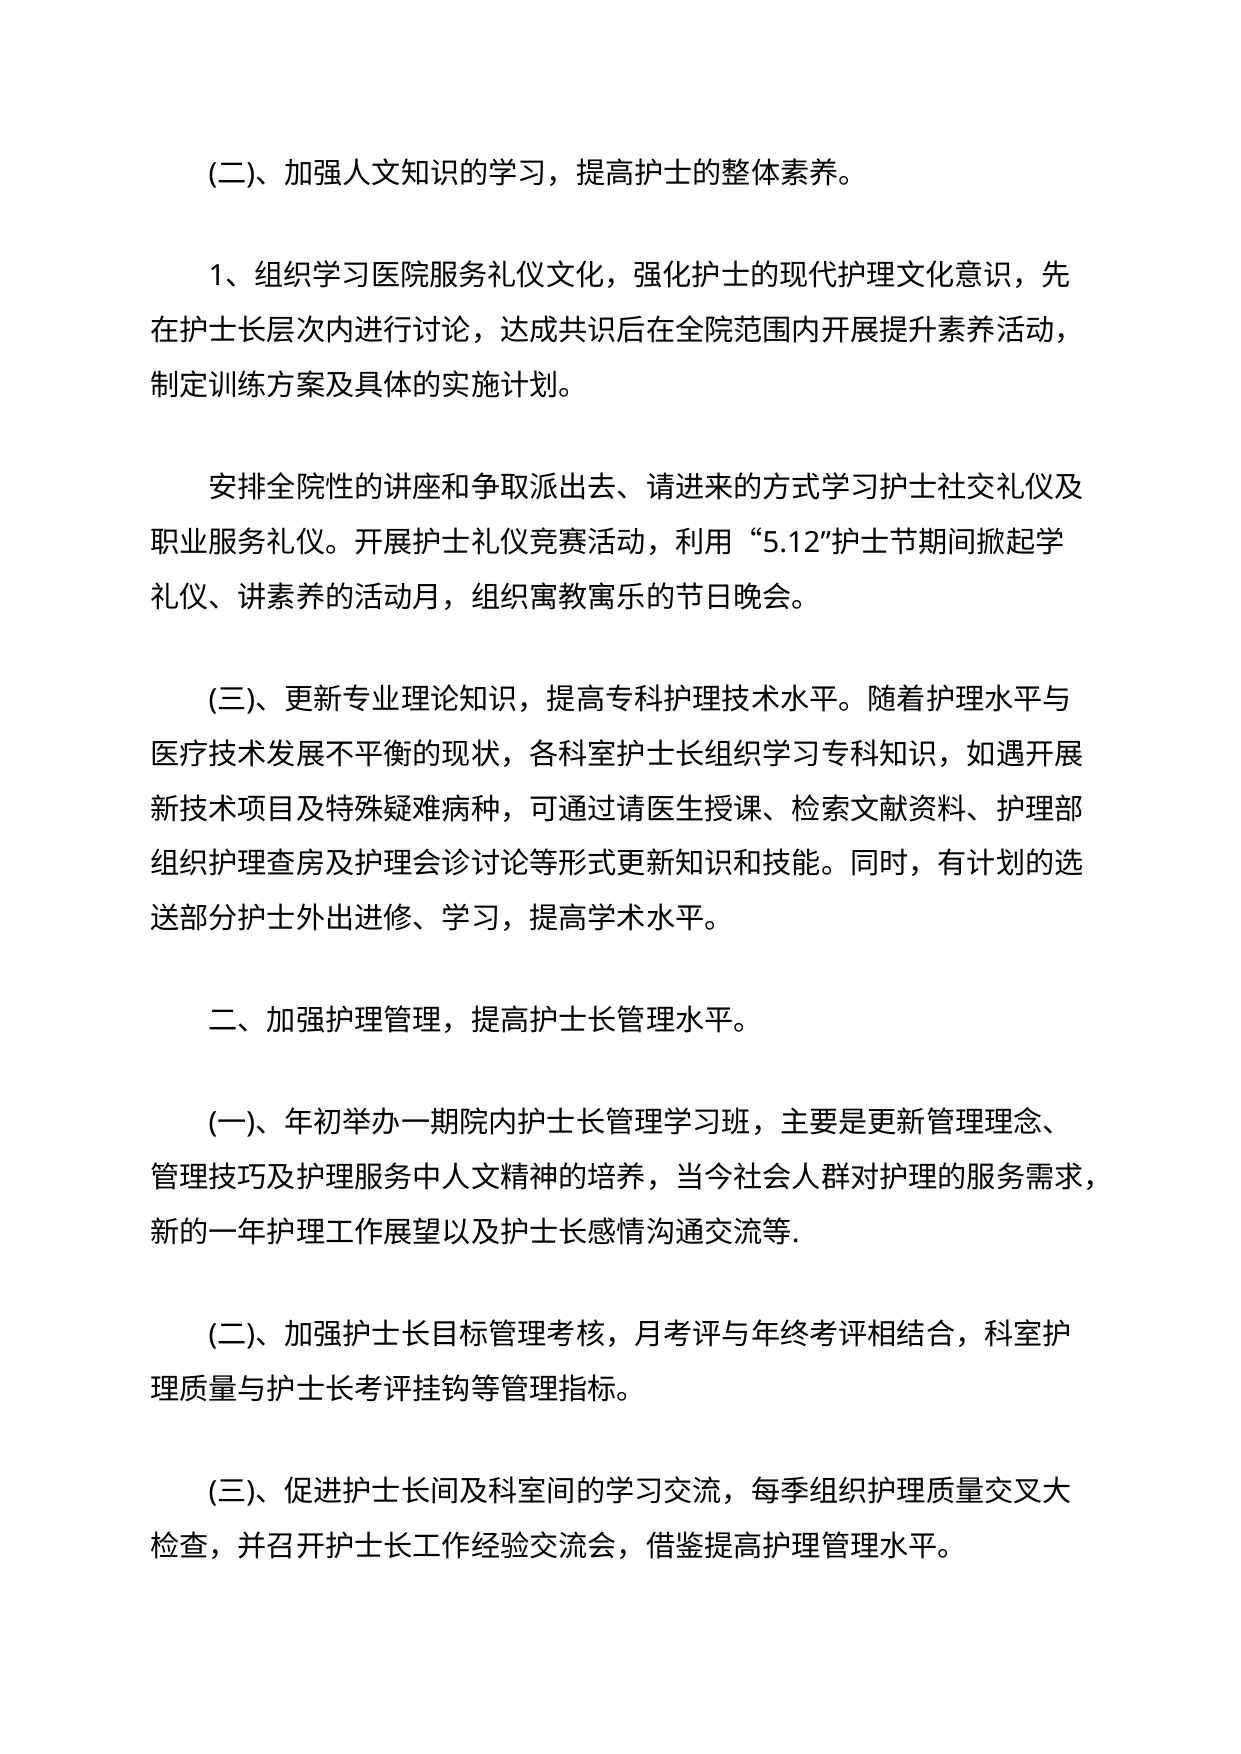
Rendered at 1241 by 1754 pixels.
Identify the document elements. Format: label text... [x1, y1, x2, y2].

text 二、加强护理管理，提高护士长管理水平。 [150, 997, 1090, 1039]
text (二)、加强护士长目标管理考核，月考评与年终考评相结合，科室护理质量与护士长考评挂钩等管理指标。 [150, 1310, 1090, 1408]
text 安排全院性的讲座和争取派出去、请进来的方式学习护士社交礼仪及职业服务礼仪。开展护士礼仪竞赛活动，利用“5.12”护士节期间掀起学礼仪、讲素养的活动月，组织寓教寓乐的节日晚会。 [150, 464, 1090, 616]
text (二)、加强人文知识的学习，提高护士的整体素养。 [150, 150, 1090, 192]
text (三)、促进护士长间及科室间的学习交流，每季组织护理质量交叉大检查，并召开护士长工作经验交流会，借鉴提高护理管理水平。 [150, 1467, 1090, 1564]
text (三)、更新专业理论知识，提高专科护理技术水平。随着护理水平与医疗技术发展不平衡的现状，各科室护士长组织学习专科知识，如遇开展新技术项目及特殊疑难病种，可通过请医生授课、检索文献资料、护理部组织护理查房及护理会诊讨论等形式更新知识和技能。同时，有计划的选送部分护士外出进修、学习，提高学术水平。 [150, 675, 1090, 937]
text 1、组织学习医院服务礼仪文化，强化护士的现代护理文化意识，先在护士长层次内进行讨论，达成共识后在全院范围内开展提升素养活动，制定训练方案及具体的实施计划。 [150, 252, 1090, 404]
text (一)、年初举办一期院内护士长管理学习班，主要是更新管理理念、管理技巧及护理服务中人文精神的培养，当今社会人群对护理的服务需求，新的一年护理工作展望以及护士长感情沟通交流等. [150, 1098, 1090, 1251]
